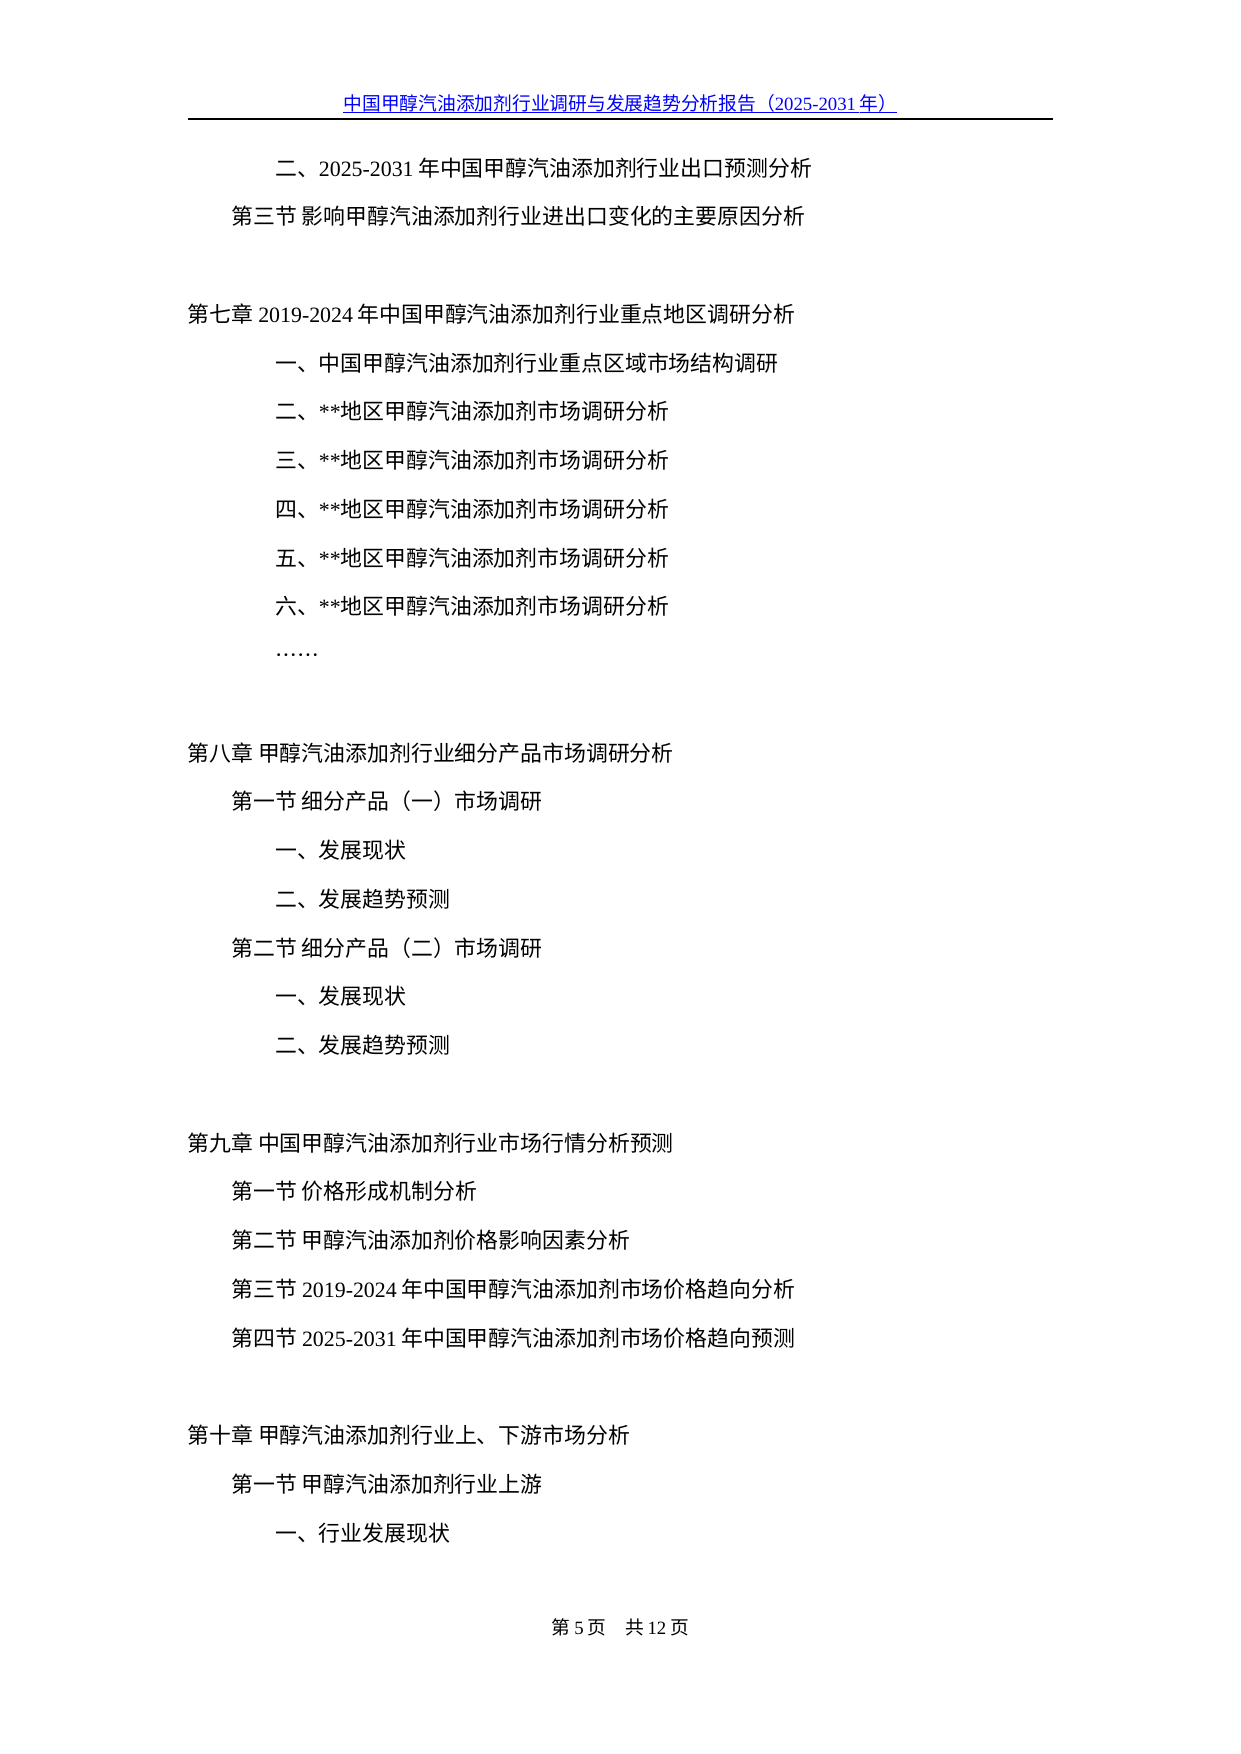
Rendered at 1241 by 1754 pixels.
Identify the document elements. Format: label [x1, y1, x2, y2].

text [187, 150, 1053, 1548]
